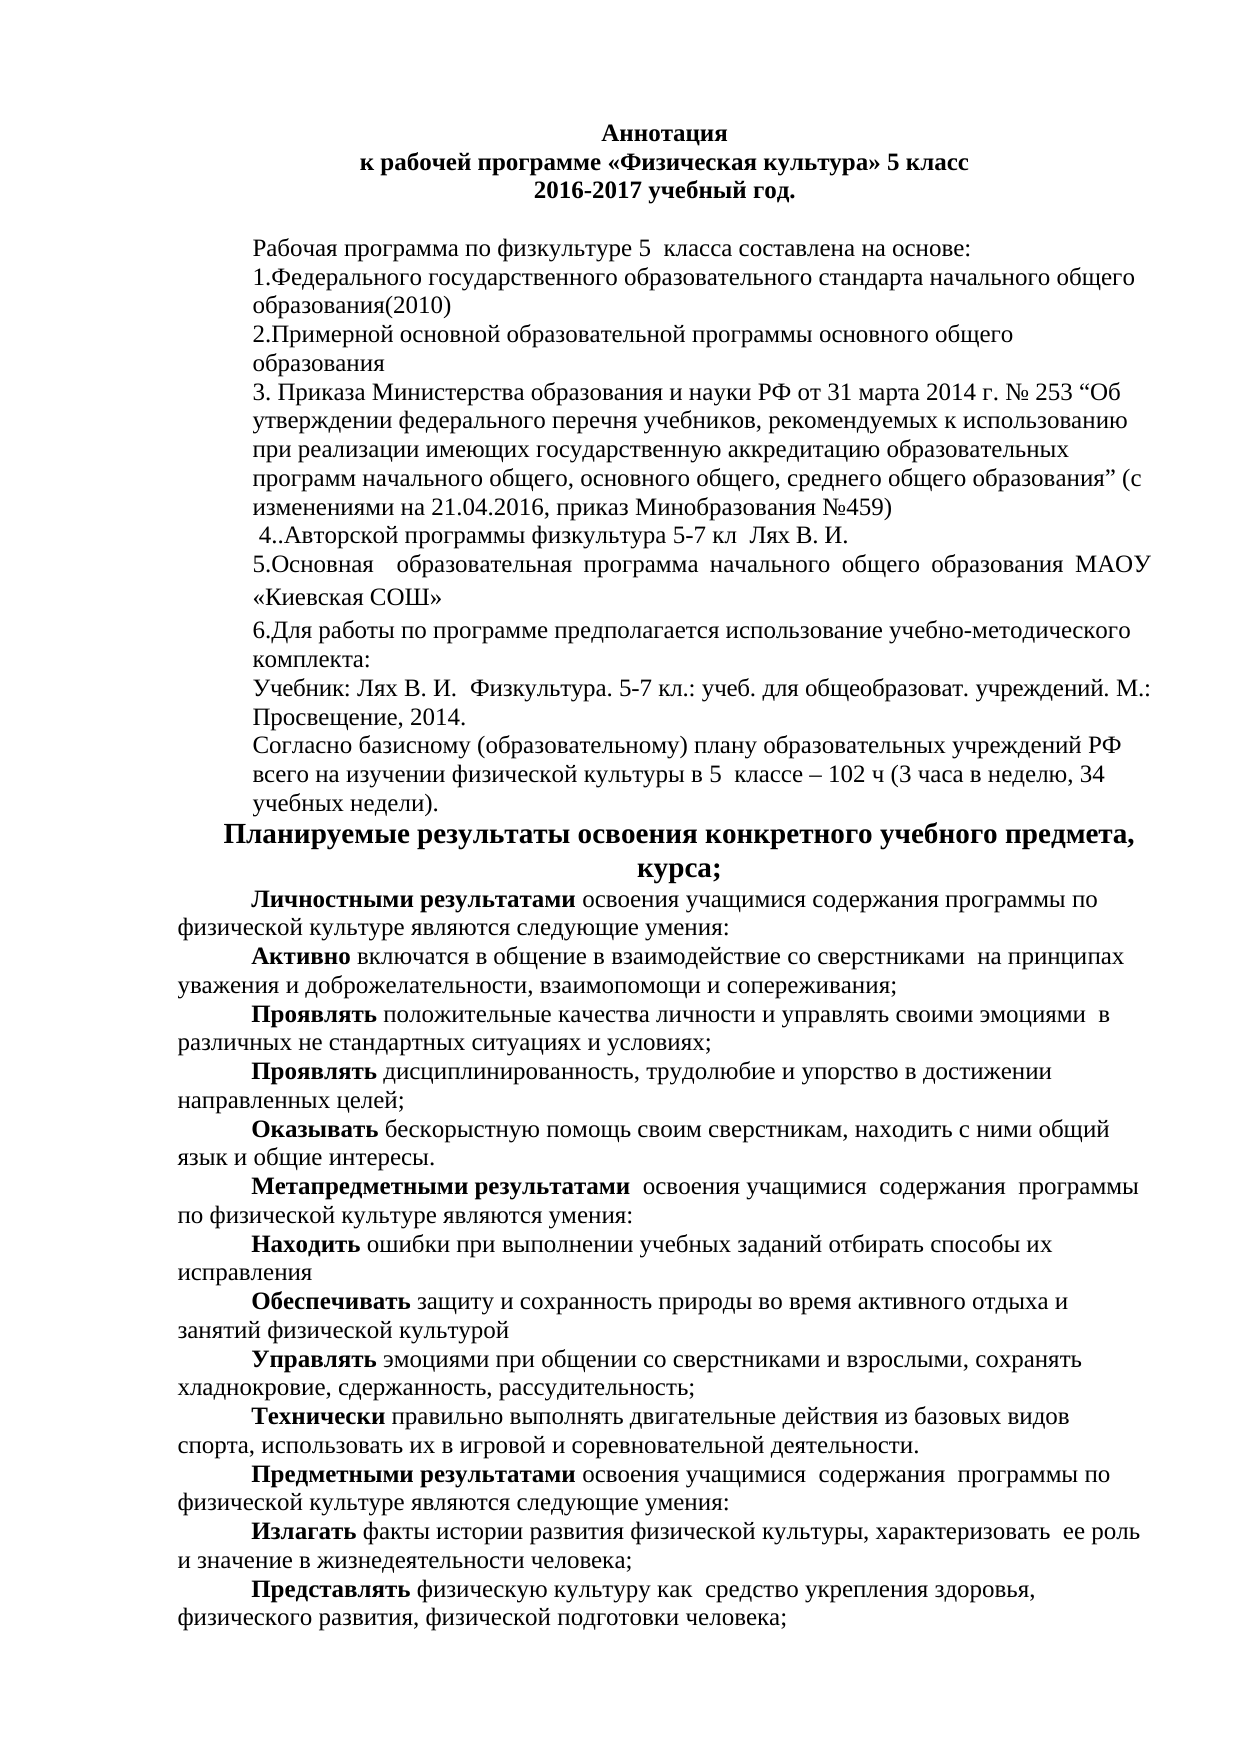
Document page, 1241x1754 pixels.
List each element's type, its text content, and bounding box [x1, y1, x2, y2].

list 1.Федерального государственного образовательного стандарта начального общего образования(2010) [252, 262, 1152, 319]
list 2.Примерной основной образовательной программы основного общего образования [252, 319, 1152, 377]
text Излагать факты истории развития физической культуры, характеризовать ее роль и значение в жизнедеятельности человека; [177, 1516, 1152, 1574]
list 3. Приказа Министерства образования и науки РФ от 31 марта 2014 г. № 253 “Об утверждении федерального перечня учебников, рекомендуемых к использованию при реализации имеющих государственную аккредитацию образовательных программ начального общего, основного общего, среднего общего образования” (с изменениями на 21.04.2016, приказ Минобразования №459) [252, 377, 1152, 521]
text Представлять физическую культуру как средство укрепления здоровья, физического развития, физической подготовки человека; [177, 1574, 1152, 1631]
text к рабочей программе «Физическая культура» 5 класс [177, 147, 1152, 176]
text Технически правильно выполнять двигательные действия из базовых видов спорта, использовать их в игровой и соревновательной деятельности. [177, 1401, 1152, 1459]
text Проявлять дисциплинированность, трудолюбие и упорство в достижении направленных целей; [177, 1056, 1152, 1114]
text Личностными результатами освоения учащимися содержания программы по физической культуре являются следующие умения: [177, 884, 1152, 941]
text Учебник: Лях В. И. Физкультура. 5-7 кл.: учеб. для общеобразоват. учреждений. М.: Просвещение, 2014. [252, 673, 1152, 730]
text Проявлять положительные качества личности и управлять своими эмоциями в различных не стандартных ситуациях и условиях; [177, 999, 1152, 1056]
list Согласно базисному (образовательному) плану образовательных учреждений РФ всего на изучении физической культуры в 5 классе – 102 ч (3 часа в неделю, 34 учебных недели). [252, 730, 1152, 817]
list 4..Авторской программы физкультура 5-7 кл Лях В. И. [252, 521, 1152, 549]
text Оказывать бескорыстную помощь своим сверстникам, находить с ними общий язык и общие интересы. [177, 1114, 1152, 1171]
text Управлять эмоциями при общении со сверстниками и взрослыми, сохранять хладнокровие, сдержанность, рассудительность; [177, 1344, 1152, 1401]
text Обеспечивать защиту и сохранность природы во время активного отдыха и занятий физической культурой [177, 1286, 1152, 1344]
text Находить ошибки при выполнении учебных заданий отбирать способы их исправления [177, 1229, 1152, 1286]
text Предметными результатами освоения учащимися содержания программы по физической культуре являются следующие умения: [177, 1459, 1152, 1516]
text Метапредметными результатами освоения учащимися содержания программы по физической культуре являются умения: [177, 1171, 1152, 1229]
text Аннотация [177, 118, 1152, 147]
text Планируемые результаты освоения конкретного учебного предмета, курса; [207, 817, 1152, 884]
text 2016-2017 учебный год. [177, 176, 1152, 204]
text 5.Основная образовательная программа начального общего образования МАОУ «Киевская СОШ» [252, 549, 1152, 611]
list 6.Для работы по программе предполагается использование учебно-методического комплекта: [252, 615, 1152, 673]
list Рабочая программа по физкультуре 5 класса составлена на основе: [252, 233, 1152, 262]
text Активно включатся в общение в взаимодействие со сверстниками на принципах уважения и доброжелательности, взаимопомощи и сопереживания; [177, 941, 1152, 999]
